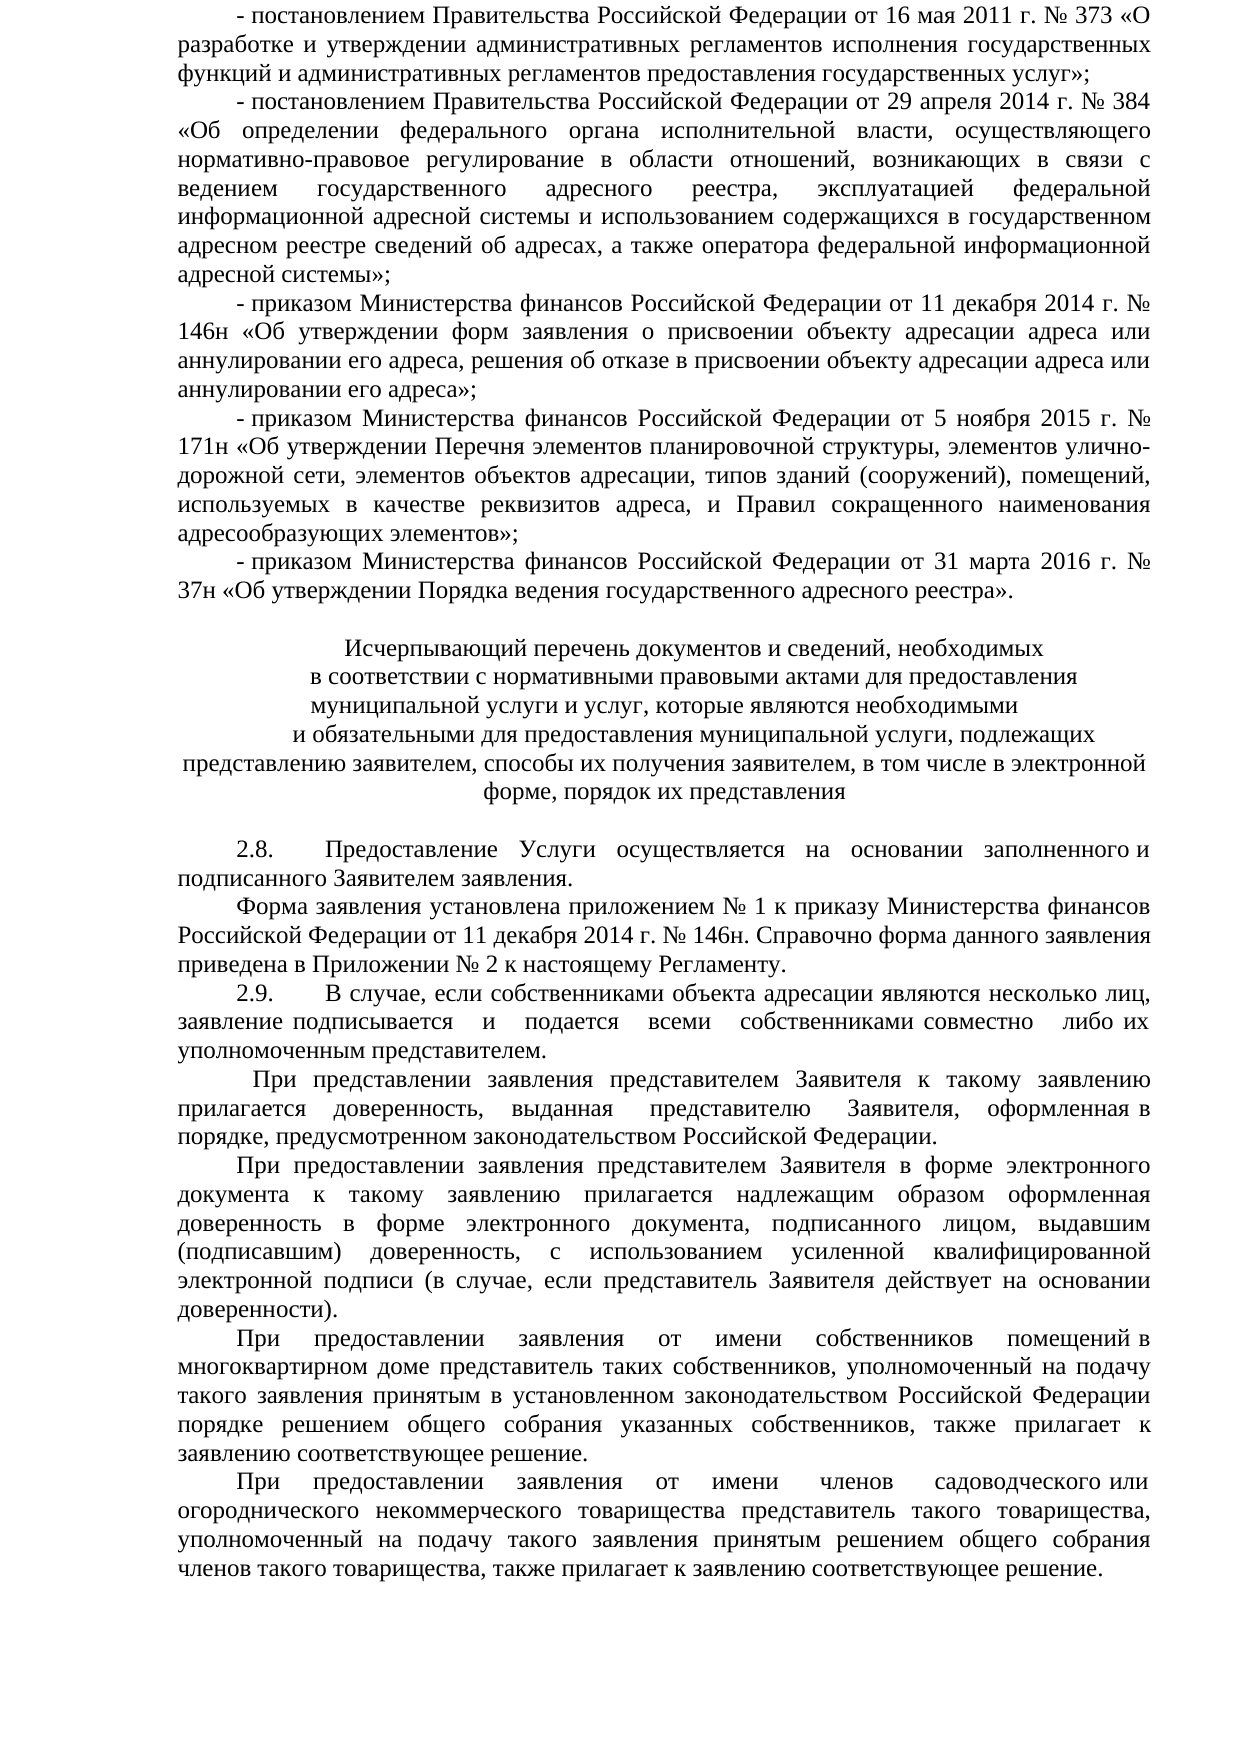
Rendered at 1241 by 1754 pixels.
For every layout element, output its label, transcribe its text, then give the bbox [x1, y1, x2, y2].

text При предоставлении заявления от имени собственников помещений в многоквартирном доме представитель таких собственников, уполномоченный на подачу такого заявления принятым в установленном законодательством Российской Федерации порядке решением общего собрания указанных собственников, также прилагает к заявлению соответствующее решение. [177, 1323, 1152, 1466]
text - постановлением Правительства Российской Федерации от 16 мая 2011 г. № 373 «О разработке и утверждении административных регламентов исполнения государственных функций и административных регламентов предоставления государственных услуг»; [177, 0, 1152, 86]
text - приказом Министерства финансов Российской Федерации от 11 декабря 2014 г. № 146н «Об утверждении форм заявления о присвоении объекту адресации адреса или аннулировании его адреса, решения об отказе в присвоении объекту адресации адреса или аннулировании его адреса»; [177, 288, 1152, 403]
text Форма заявления установлена приложением № 1 к приказу Министерства финансов Российской Федерации от 11 декабря 2014 г. № 146н. Справочно форма данного заявления приведена в Приложении № 2 к настоящему Регламенту. [177, 891, 1152, 978]
text 2.9. В случае, если собственниками объекта адресации являются несколько лиц, заявление подписывается и подается всеми собственниками совместно либо их уполномоченным представителем. [177, 978, 1152, 1064]
text и обязательными для предоставления муниципальной услуги, подлежащих представлению заявителем, способы их получения заявителем, в том числе в электронной форме, порядок их представления [177, 719, 1152, 805]
text - приказом Министерства финансов Российской Федерации от 31 марта 2016 г. № 37н «Об утверждении Порядка ведения государственного адресного реестра». [177, 546, 1152, 604]
text При предоставлении заявления от имени членов садоводческого или огороднического некоммерческого товарищества представитель такого товарищества, уполномоченный на подачу такого заявления принятым решением общего собрания членов такого товарищества, также прилагает к заявлению соответствующее решение. [177, 1466, 1152, 1581]
text в соответствии с нормативными правовыми актами для предоставления муниципальной услуги и услуг, которые являются необходимыми [177, 661, 1152, 719]
text - приказом Министерства финансов Российской Федерации от 5 ноября 2015 г. № 171н «Об утверждении Перечня элементов планировочной структуры, элементов улично-дорожной сети, элементов объектов адресации, типов зданий (сооружений), помещений, используемых в качестве реквизитов адреса, и Правил сокращенного наименования адресообразующих элементов»; [177, 403, 1152, 546]
text 2.8. Предоставление Услуги осуществляется на основании заполненного и подписанного Заявителем заявления. [177, 834, 1152, 891]
text При представлении заявления представителем Заявителя к такому заявлению прилагается доверенность, выданная представителю Заявителя, оформленная в порядке, предусмотренном законодательством Российской Федерации. [177, 1064, 1152, 1150]
text Исчерпывающий перечень документов и сведений, необходимых [177, 633, 1152, 661]
text При предоставлении заявления представителем Заявителя в форме электронного документа к такому заявлению прилагается надлежащим образом оформленная доверенность в форме электронного документа, подписанного лицом, выдавшим (подписавшим) доверенность, с использованием усиленной квалифицированной электронной подписи (в случае, если представитель Заявителя действует на основании доверенности). [177, 1150, 1152, 1323]
text - постановлением Правительства Российской Федерации от 29 апреля 2014 г. № 384 «Об определении федерального органа исполнительной власти, осуществляющего нормативно-правовое регулирование в области отношений, возникающих в связи с ведением государственного адресного реестра, эксплуатацией федеральной информационной адресной системы и использованием содержащихся в государственном адресном реестре сведений об адресах, а также оператора федеральной информационной адресной системы»; [177, 86, 1152, 288]
